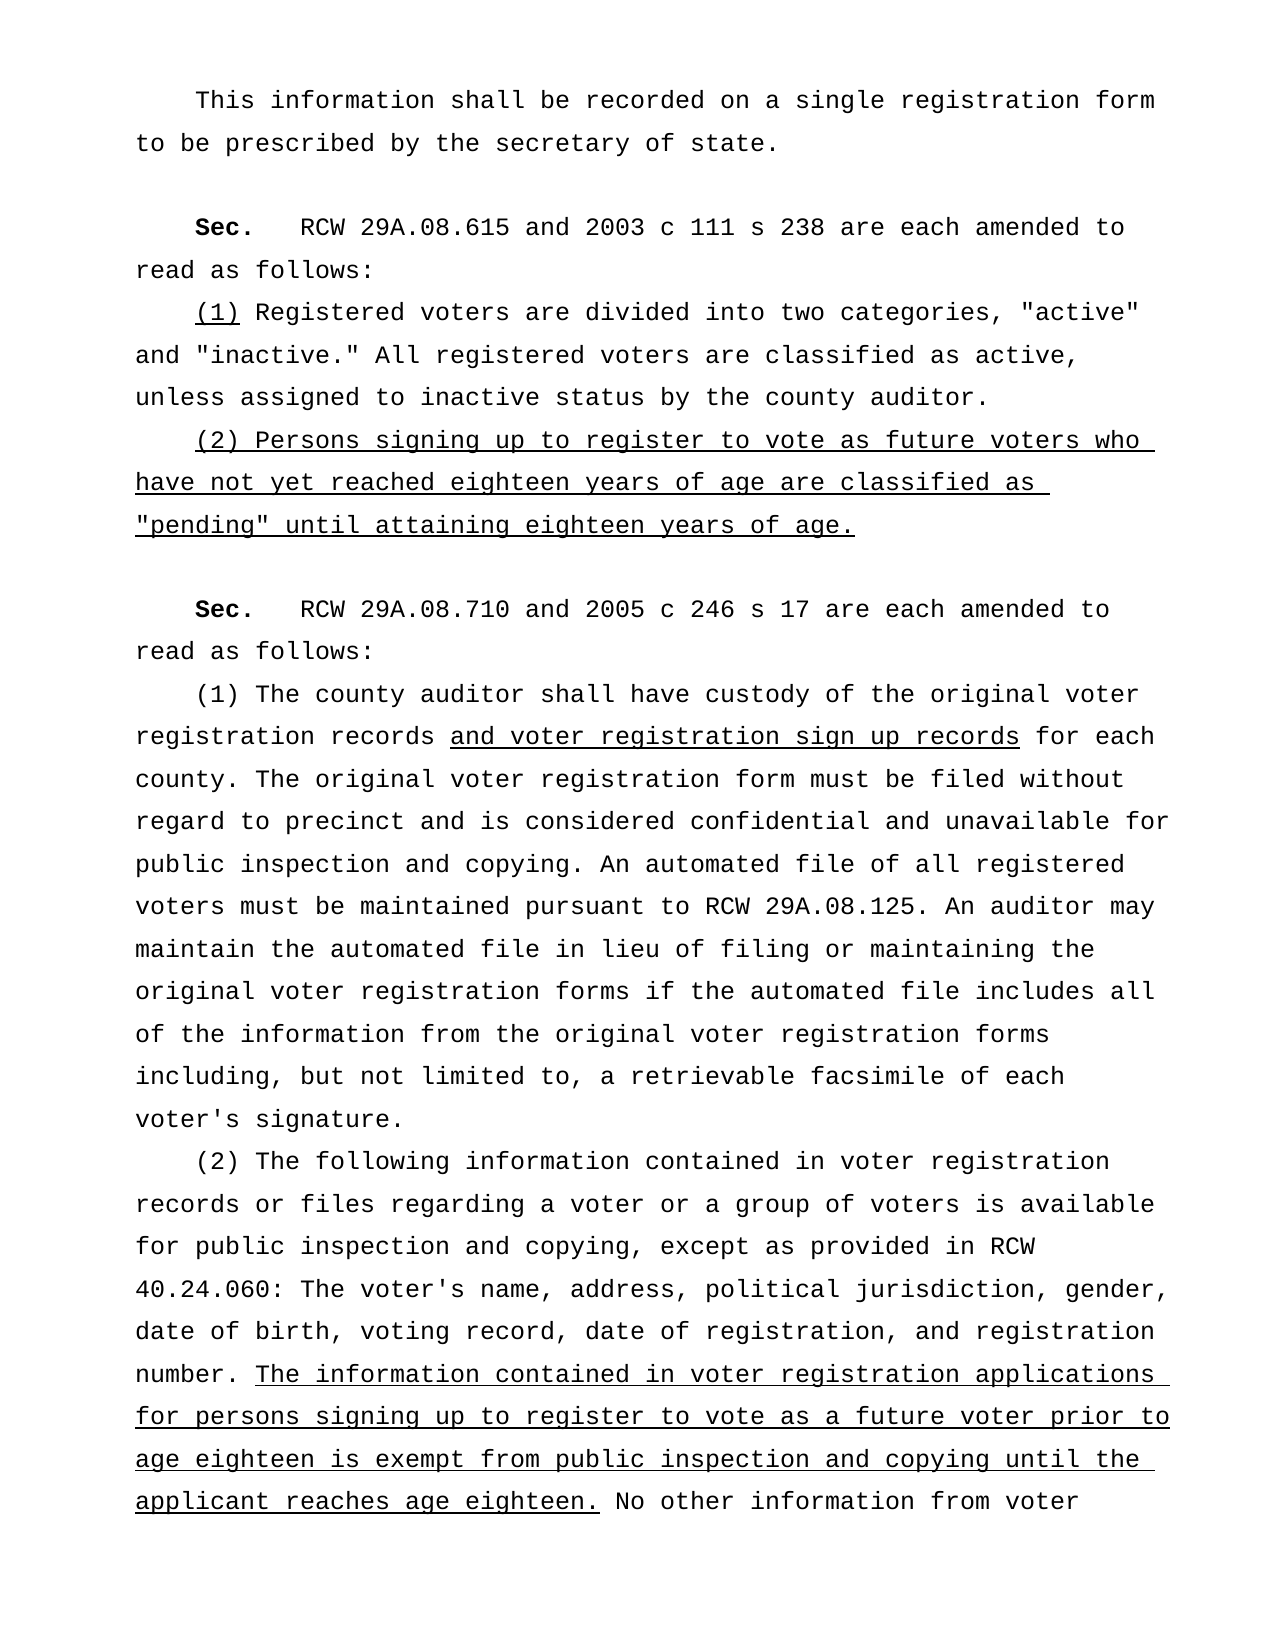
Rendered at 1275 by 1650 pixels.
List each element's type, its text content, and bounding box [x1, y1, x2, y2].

text This information shall be recorded on a single registration form to be prescribed by the secretary of state. [135, 75, 1170, 160]
text (1) Registered voters are divided into two categories, "active" and "inactive." All registered voters are classified as active, unless assigned to inactive status by the county auditor. [135, 287, 1170, 414]
text Sec. RCW 29A.08.615 and 2003 c 111 s 238 are each amended to read as follows: [135, 202, 1170, 287]
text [135, 1429, 1170, 1518]
text (2) Persons signing up to register to vote as future voters who have not yet reached eighteen years of age are classified as "pending" until attaining eighteen years of age. [135, 414, 1170, 542]
text (1) The county auditor shall have custody of the original voter registration records and voter registration sign up records for each county. The original voter registration form must be filed without regard to precinct and is considered confidential and unavailable for public inspection and copying. An automated file of all registered voters must be maintained pursuant to RCW 29A.08.125. An auditor may maintain the automated file in lieu of filing or maintaining the original voter registration forms if the automated file includes all of the information from the original voter registration forms including, but not limited to, a retrievable facsimile of each voter's signature. [135, 668, 1170, 1136]
text Sec. RCW 29A.08.710 and 2005 c 246 s 17 are each amended to read as follows: [135, 583, 1170, 668]
